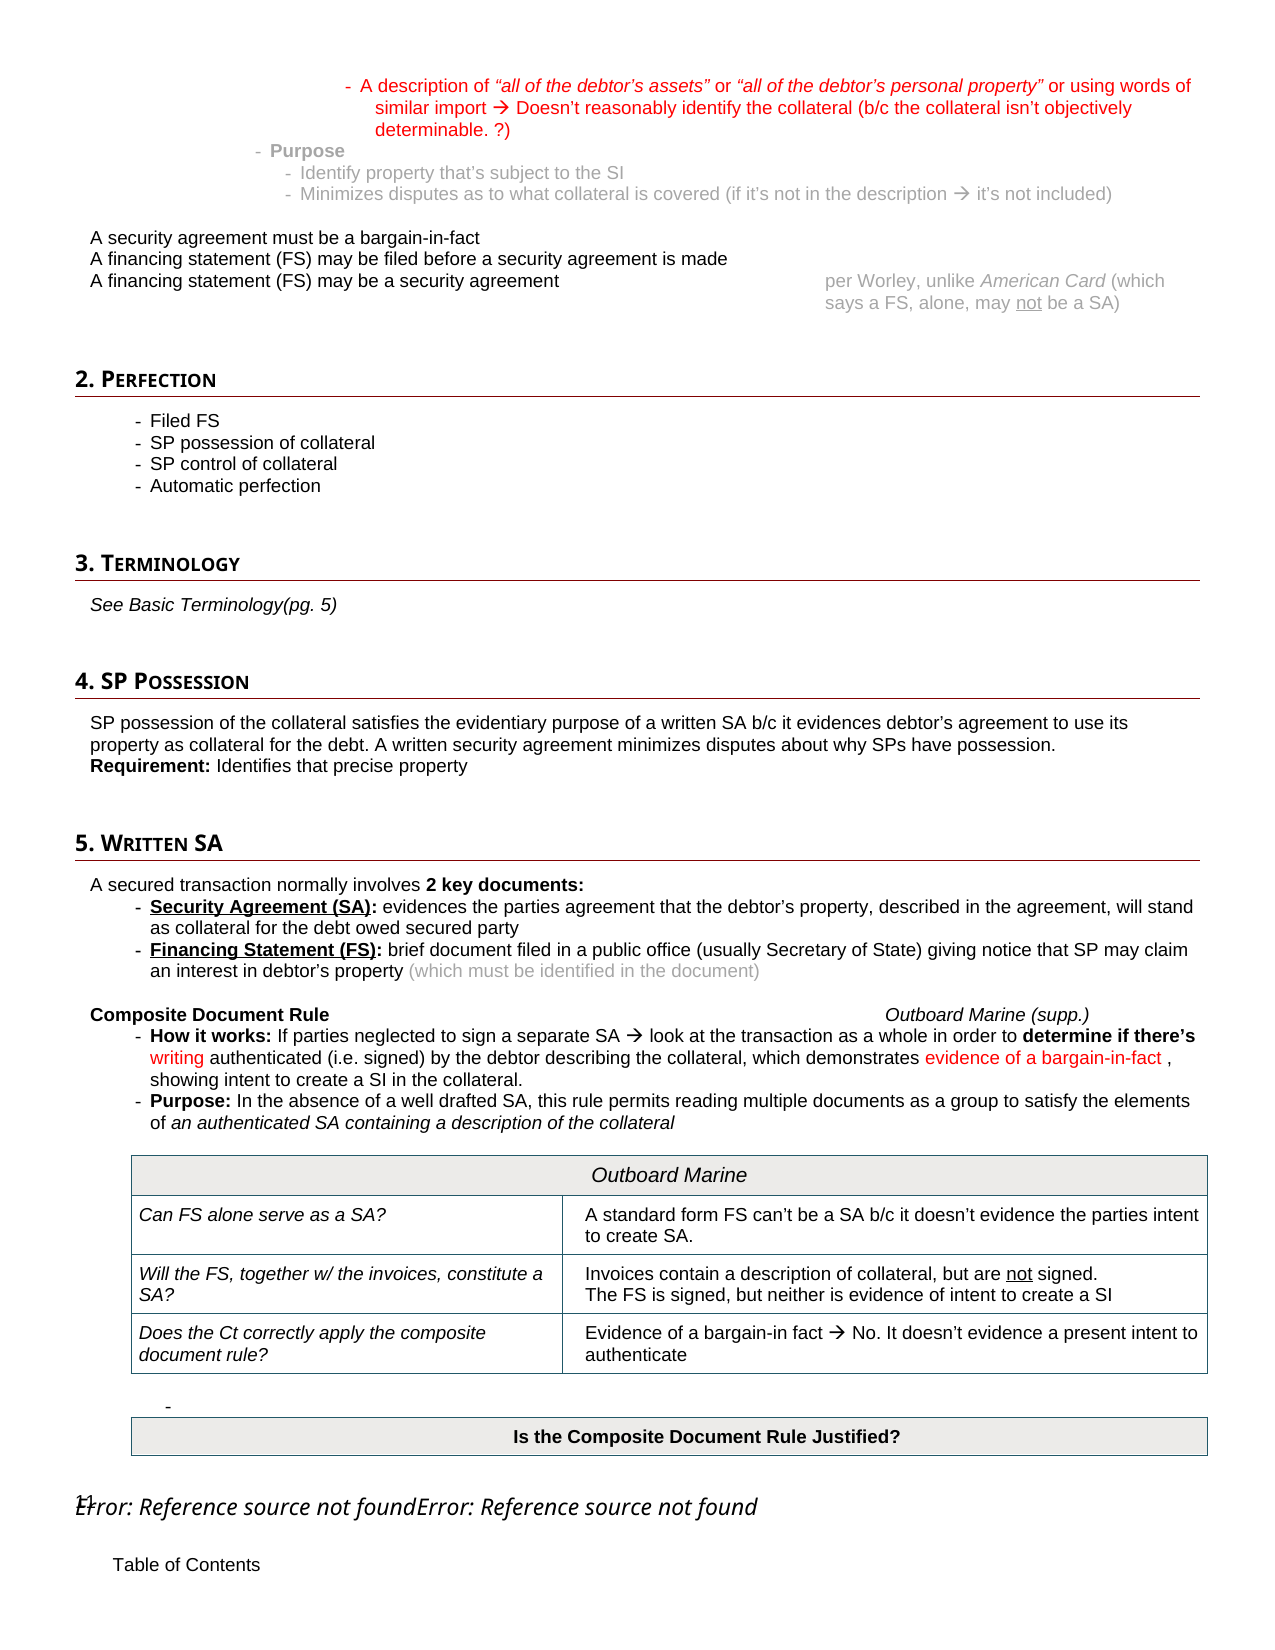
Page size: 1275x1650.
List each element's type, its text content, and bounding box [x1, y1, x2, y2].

table_cell Will the FS, together w/ the invoices, constitute a SA? [132, 1255, 562, 1313]
table_cell Evidence of a bargain-in fact No. It doesn’t evidence a present intent to authenticate [563, 1314, 1207, 1373]
table_cell Can FS alone serve as a SA? [132, 1196, 562, 1254]
text 2. Perfection [75, 363, 1200, 396]
list Requirement: Identifies that precise property [75, 755, 1200, 777]
list How it works: If parties neglected to sign a separate SA look at the transaction as a whole in order to determine if there’s writing authenticated (i.e. signed) by the debtor describing the collateral, which demonstrates evidence of a bargain-in-fact , showing intent to create a SI in the collateral. [135, 1025, 1200, 1090]
table_header Is the Composite Document Rule Justified? [132, 1418, 1207, 1454]
list SP control of collateral [135, 453, 1200, 475]
list Automatic perfection [135, 475, 1200, 497]
list Security Agreement (SA): evidences the parties agreement that the debtor’s property, described in the agreement, will stand as collateral for the debt owed secured party [135, 895, 1200, 939]
list Identify property that’s subject to the SI [285, 162, 1200, 183]
list Purpose: In the absence of a well drafted SA, this rule permits reading multiple documents as a group to satisfy the elements of an authenticated SA containing a description of the collateral [135, 1090, 1200, 1133]
list SP possession of the collateral satisfies the evidentiary purpose of a written SA b/c it evidences debtor’s agreement to use its property as collateral for the debt. A written security agreement minimizes disputes about why SPs have possession. [75, 712, 1200, 755]
list Filed FS [135, 410, 1200, 432]
text 5. Written SA [75, 827, 1200, 860]
list Composite Document Rule Outboard Marine (supp.) [75, 1003, 1200, 1025]
list A description of “all of the debtor’s assets” or “all of the debtor’s personal property” or using words of similar import Doesn’t reasonably identify the collateral (b/c the collateral isn’t objectively determinable. ?) [345, 75, 1200, 140]
text 3. Terminology [75, 547, 1200, 580]
table_cell Does the Ct correctly apply the composite document rule? [132, 1314, 562, 1373]
list Purpose [255, 140, 1200, 162]
list says a FS, alone, may not be a SA) [802, 291, 1200, 313]
table_cell A standard form FS can’t be a SA b/c it doesn’t evidence the parties intent to create SA. [563, 1196, 1207, 1254]
list A financing statement (FS) may be a security agreement per Worley, unlike American Card (which [75, 270, 1200, 291]
list Financing Statement (FS): brief document filed in a public office (usually Secretary of State) giving notice that SP may claim an interest in debtor’s property (which must be identified in the document) [135, 939, 1200, 982]
table_cell Invoices contain a description of collateral, but are not signed. The FS is signed, but neither is evidence of intent to create a SI [563, 1255, 1207, 1313]
list See Basic Terminology (pg. 5) [75, 593, 1200, 615]
list SP possession of collateral [135, 432, 1200, 453]
list A security agreement must be a bargain-in-fact [75, 226, 1200, 248]
list A financing statement (FS) may be filed before a security agreement is made [75, 248, 1200, 270]
table_header Outboard Marine [132, 1156, 1207, 1195]
list Minimizes disputes as to what collateral is covered (if it’s not in the description it’s not included) [285, 183, 1200, 205]
text 4. SP Possession [75, 665, 1200, 698]
list A secured transaction normally involves 2 key documents: [75, 874, 1200, 895]
